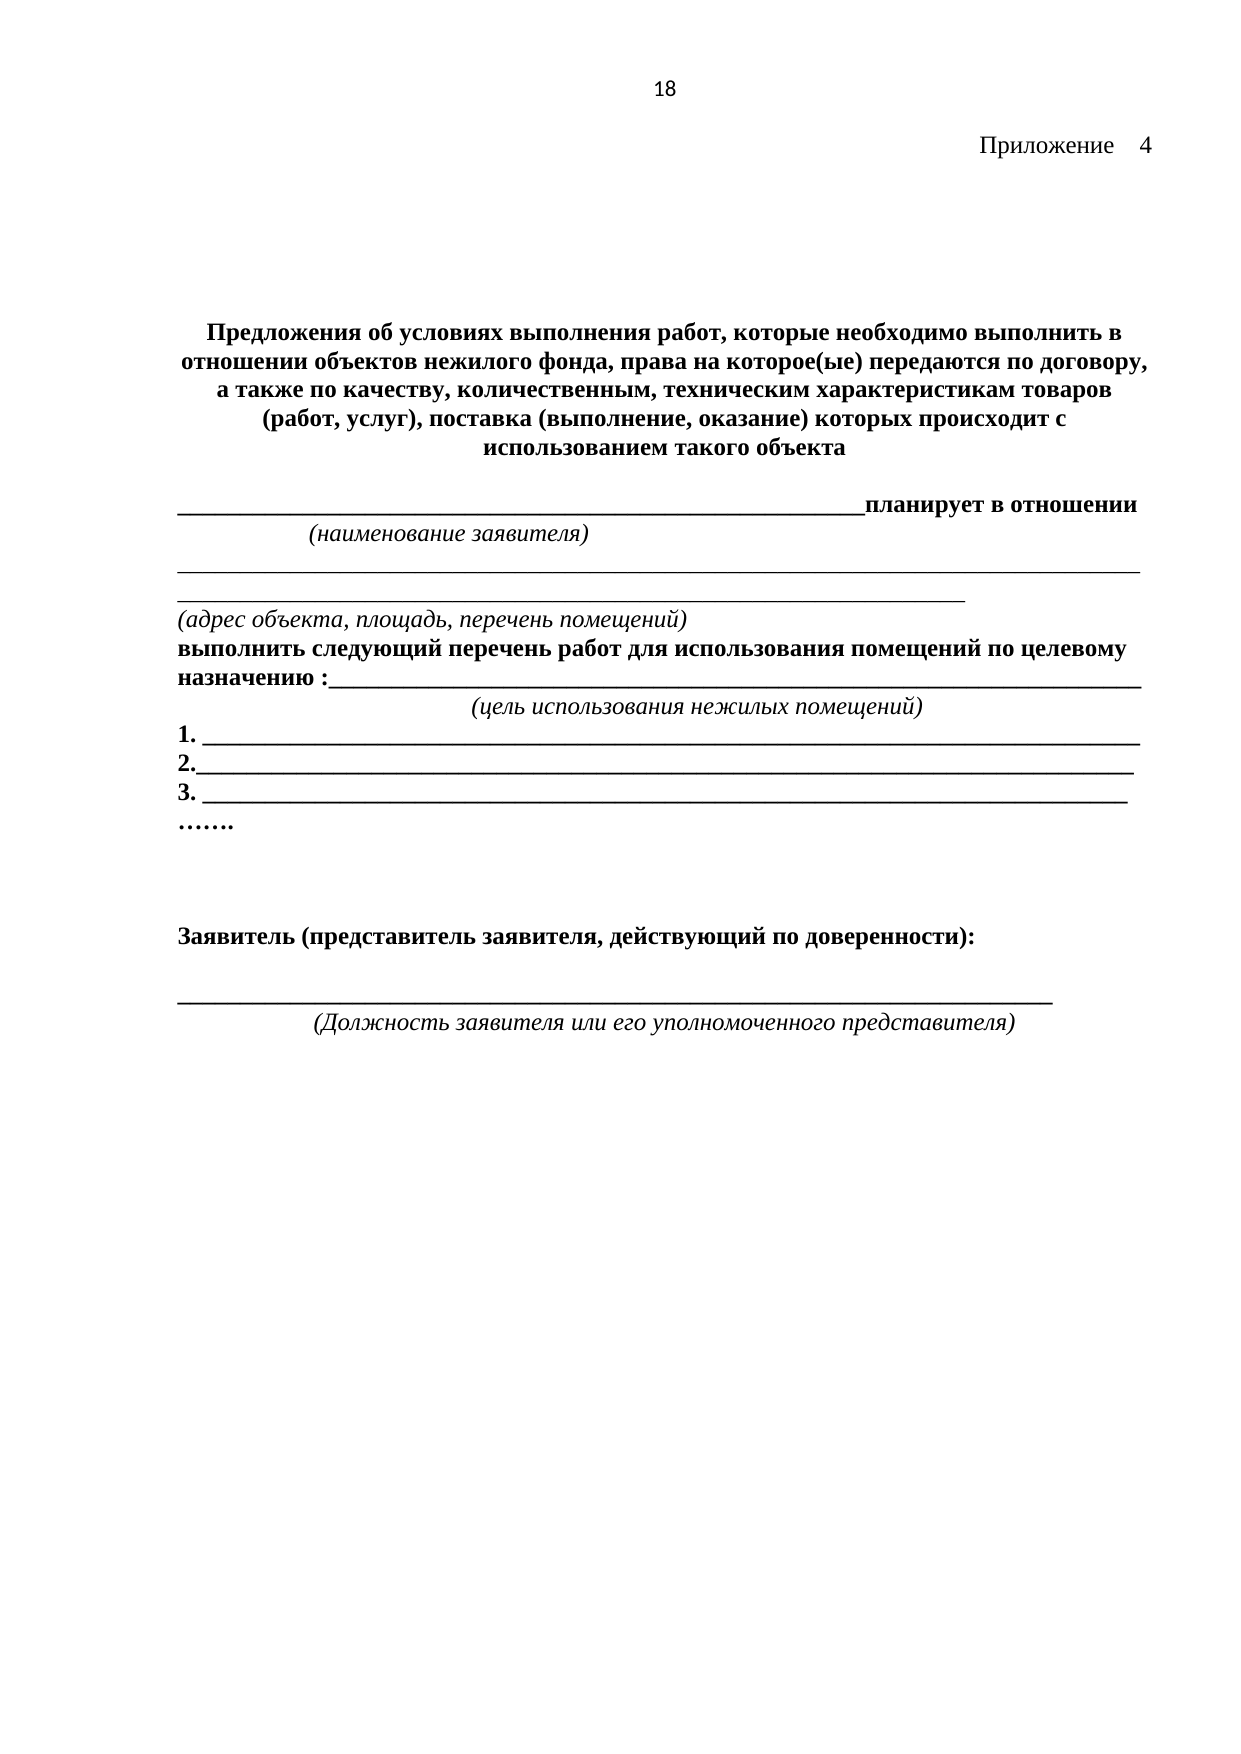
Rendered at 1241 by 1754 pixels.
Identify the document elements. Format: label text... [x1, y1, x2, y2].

text ……. [177, 806, 1152, 834]
text 2.___________________________________________________________________________ [177, 748, 1152, 777]
text 1. ___________________________________________________________________________ [177, 719, 1152, 748]
text (адрес объекта, площадь, перечень помещений) [177, 604, 1152, 633]
text (цель использования нежилых помещений) [177, 691, 1152, 719]
text _______________________________________________________планирует в отношении [177, 489, 1152, 518]
text (Должность заявителя или его уполномоченного представителя) [177, 1007, 1152, 1036]
text (наименование заявителя) [177, 518, 1152, 547]
text ____________________________________________________________________________________________________________________________________________ [177, 547, 1152, 604]
text выполнить следующий перечень работ для использования помещений по целевому назначению :_________________________________________________________________ [177, 633, 1152, 691]
text ______________________________________________________________________ [177, 978, 1152, 1007]
text Предложения об условиях выполнения работ, которые необходимо выполнить в отношении объектов нежилого фонда, права на которое(ые) передаются по договору, а также по качеству, количественным, техническим характеристикам товаров (работ, услуг), поставка (выполнение, оказание) которых происходит с использованием такого объекта [177, 317, 1152, 461]
text 3. __________________________________________________________________________ [177, 777, 1152, 806]
text Приложение 4 [177, 130, 1152, 158]
text Заявитель (представитель заявителя, действующий по доверенности): [177, 921, 1152, 949]
